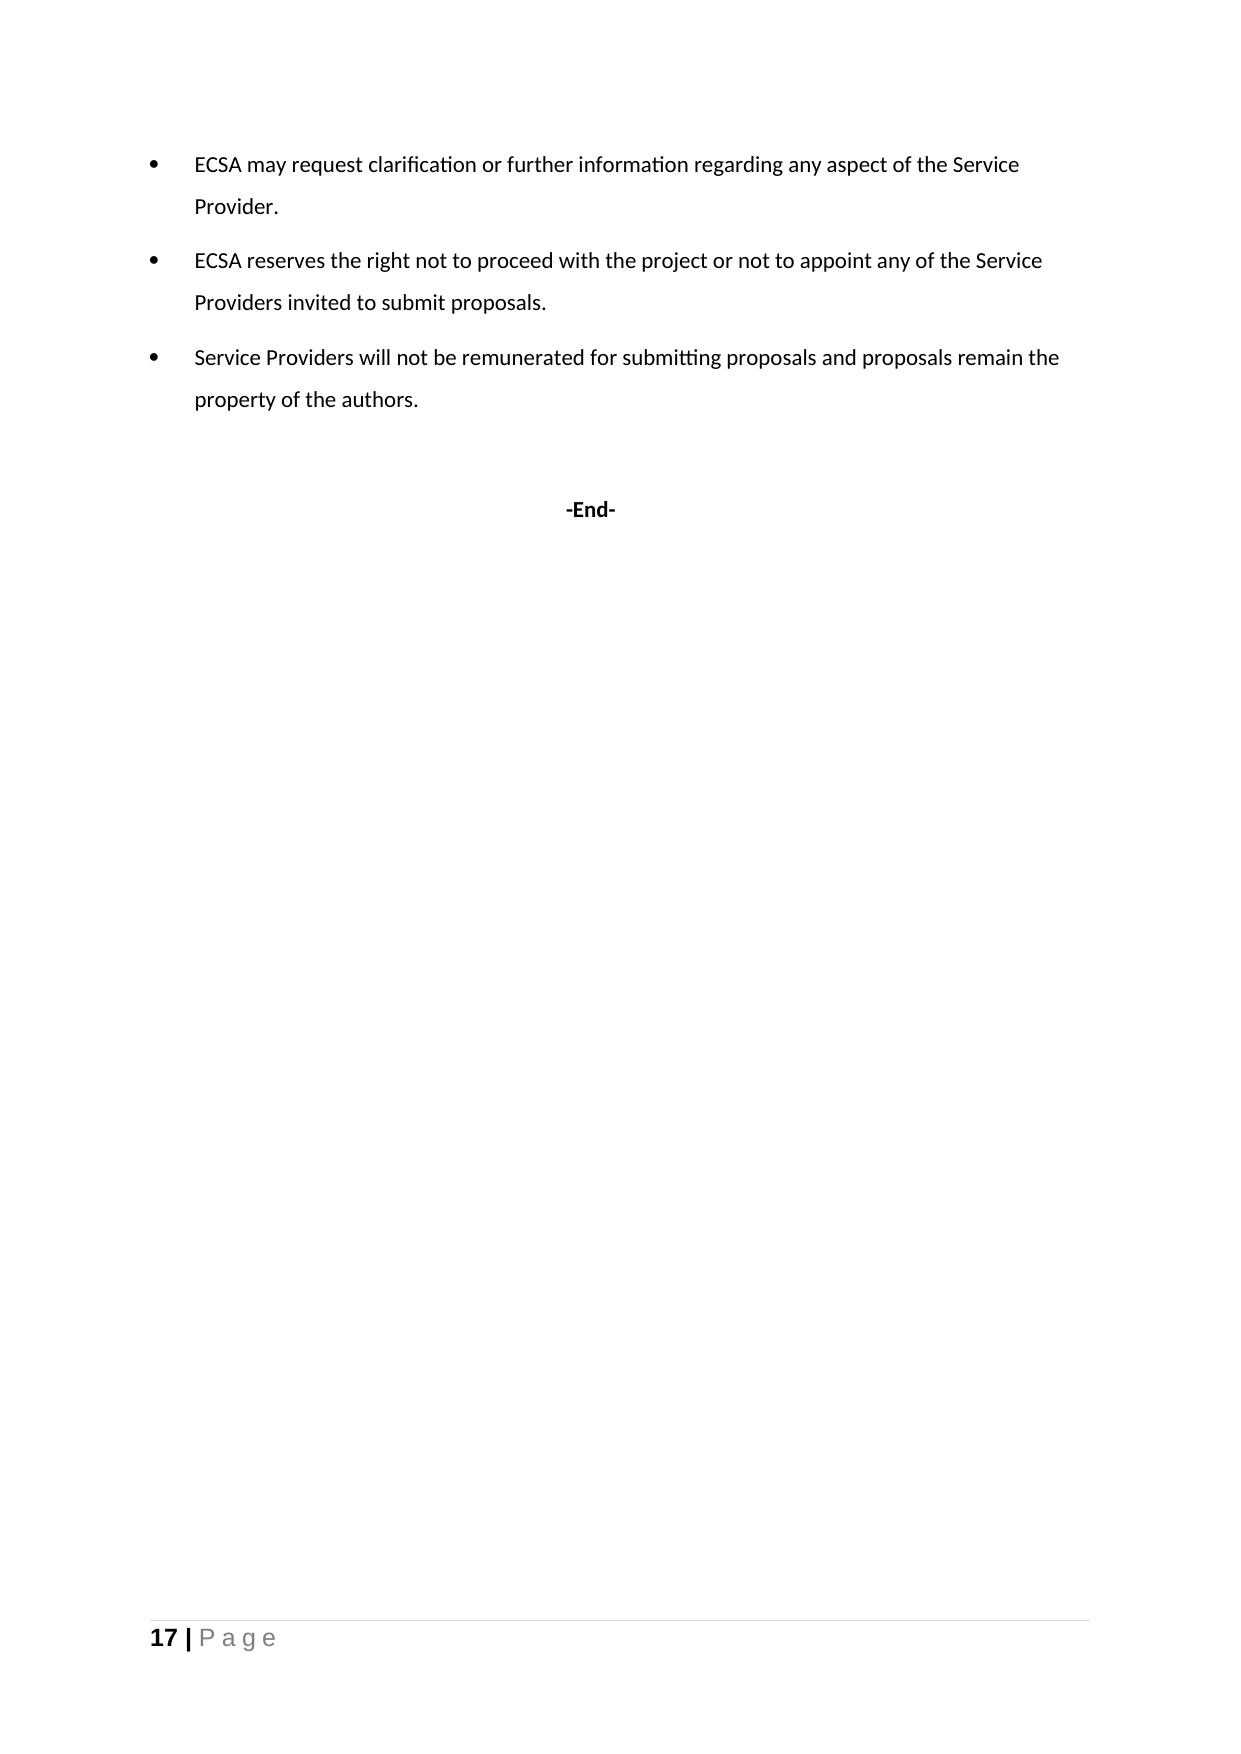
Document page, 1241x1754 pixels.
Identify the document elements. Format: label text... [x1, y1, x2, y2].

list ECSA reserves the right not to proceed with the project or not to appoint any of the Service Providers invited to submit proposals. [150, 246, 1090, 316]
list Service Providers will not be remunerated for submitting proposals and proposals remain the property of the authors. [150, 343, 1090, 413]
text -End- [91, 495, 1090, 523]
list ECSA may request clarification or further information regarding any aspect of the Service Provider. [150, 150, 1090, 220]
